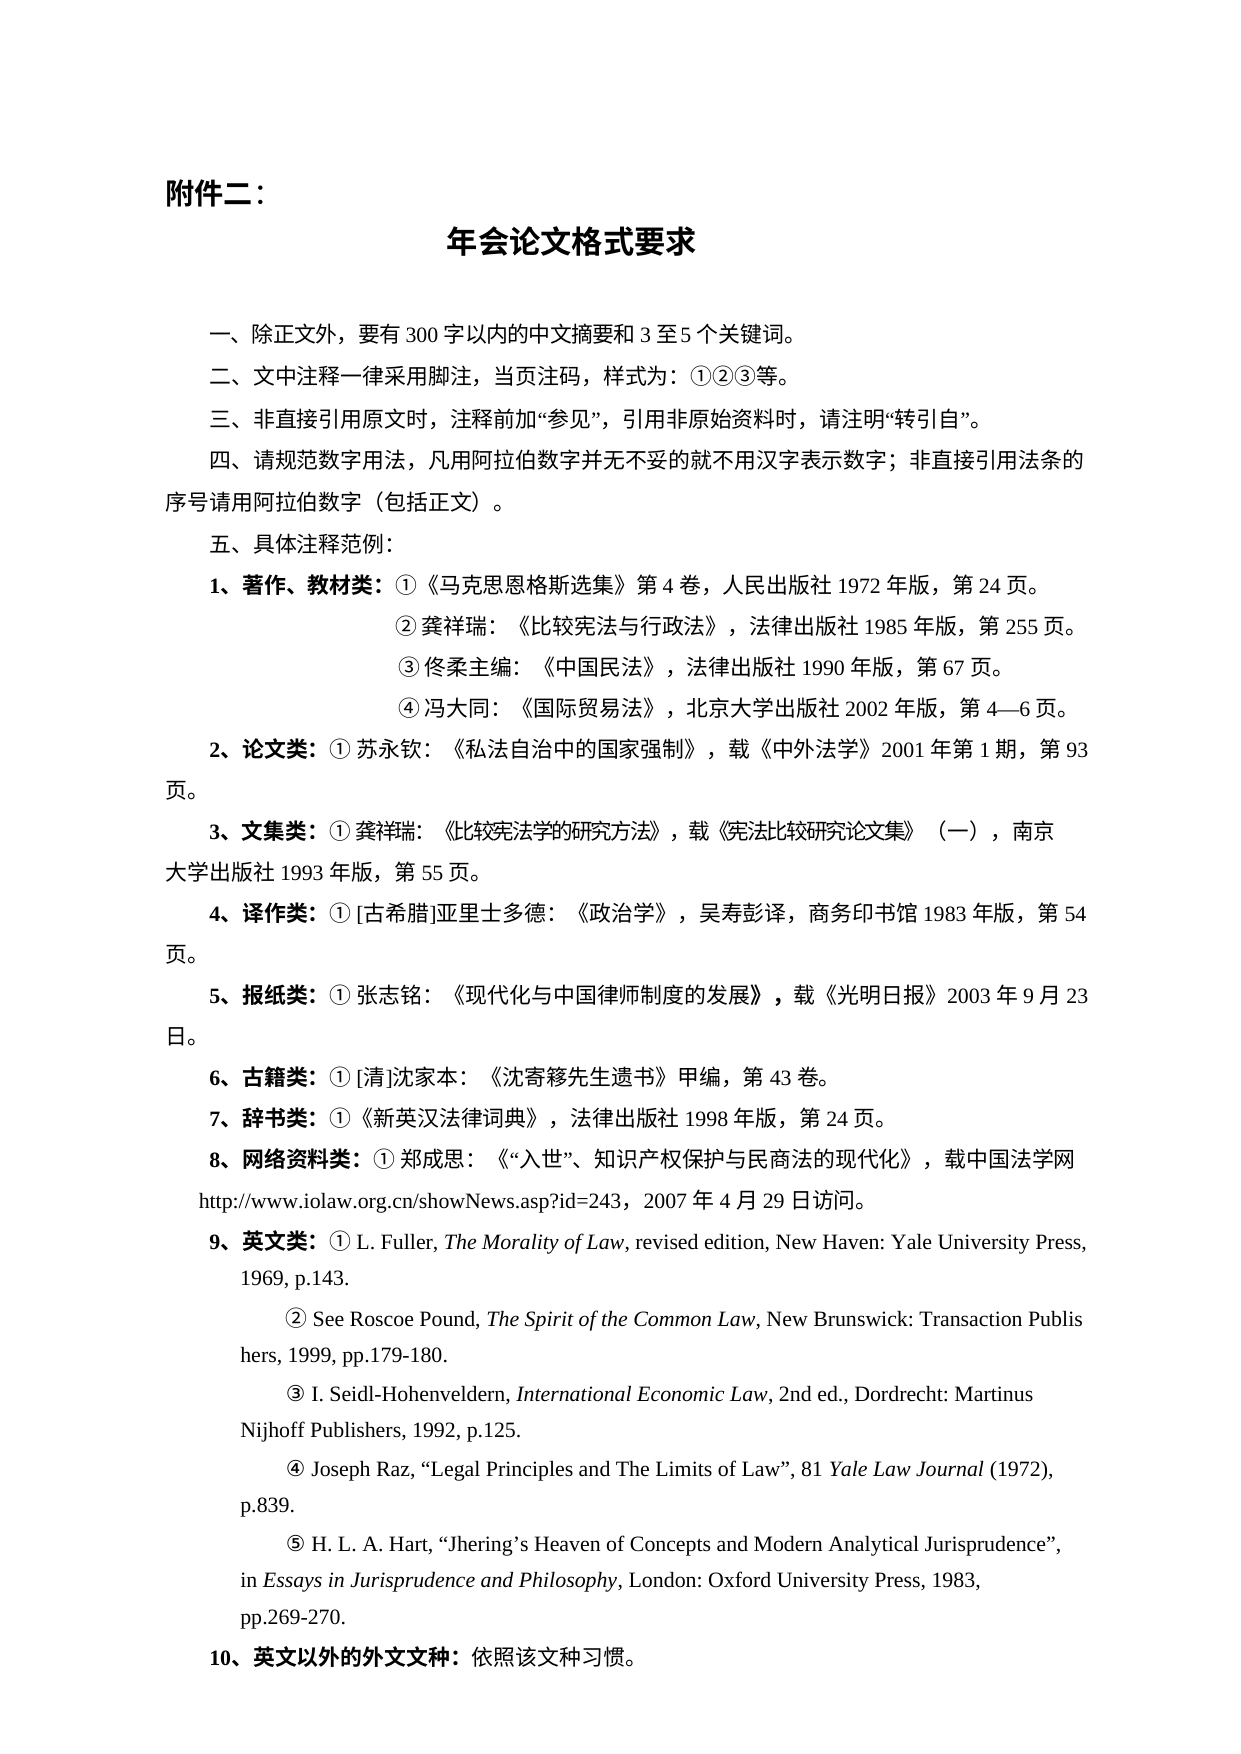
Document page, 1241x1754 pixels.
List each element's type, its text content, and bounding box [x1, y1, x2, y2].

text 页。 [165, 773, 1117, 804]
text ④ Joseph Raz, “Legal Principles and The Limits of Law”, 81 Yale Law Journal (1972), p.839. [240, 1453, 1087, 1517]
text 一、除正文外，要有 300 字以内的中文摘要和 3 至 5 个关键词。二、文中注释一律采用脚注，当页注码，样式为：①②③等。 [209, 317, 822, 391]
text 五、具体注释范例： [209, 527, 1117, 559]
text ④冯大同：《国际贸易法》，北京大学出版社 2002 年版，第 4—6 页。 [398, 691, 1117, 723]
text 大学出版社 1993 年版，第 55 页。 [165, 855, 1117, 887]
text 附件二： [165, 171, 1117, 213]
text ②龚祥瑞：《比较宪法与行政法》，法律出版社 1985 年版，第 255 页。 [395, 609, 1117, 641]
text 2、论文类：① 苏永钦：《私法自治中的国家强制》，载《中外法学》2001 年第 1 期，第 93 [209, 732, 1117, 764]
text 四、请规范数字用法，凡用阿拉伯数字并无不妥的就不用汉字表示数字；非直接引用法条的序号请用阿拉伯数字（包括正文）。 [165, 443, 1087, 516]
text 5、报纸类：① 张志铭：《现代化与中国律师制度的发展》，载《光明日报》2003 年 9 月 23 [209, 978, 1117, 1010]
text ② See Roscoe Pound, The Spirit of the Common Law, New Brunswick: Transaction Publishers, 1999, pp.179-180. [240, 1301, 1087, 1367]
text 9、英文类：① L. Fuller, The Morality of Law, revised edition, New Haven: Yale University Press, 1969, p.143. [209, 1224, 1095, 1291]
text 6、古籍类：① [清]沈家本：《沈寄簃先生遗书》甲编，第 43 卷。 [209, 1060, 1117, 1092]
text 10、英文以外的外文文种：依照该文种习惯。 [209, 1640, 1117, 1672]
text 7、辞书类：①《新英汉法律词典》，法律出版社 1998 年版，第 24 页。 [209, 1101, 1117, 1133]
text http://www.iolaw.org.cn/showNews.asp?id=243，2007 年 4 月 29 日访问。 [198, 1183, 1117, 1215]
text 8、网络资料类：① 郑成思：《“入世”、知识产权保护与民商法的现代化》，载中国法学网 [209, 1142, 1117, 1174]
text pp.269-270. [240, 1604, 1117, 1629]
text 4、译作类：① [古希腊]亚里士多德：《政治学》，吴寿彭译，商务印书馆 1983 年版，第 54 [209, 896, 1117, 928]
text ③ I. Seidl-Hohenveldern, International Economic Law, 2nd ed., Dordrecht: Martinus Nijhoff Publishers, 1992, p.125. [240, 1378, 1042, 1442]
text 日。 [165, 1019, 1117, 1051]
text 三、非直接引用原文时，注释前加“参见”，引用非原始资料时，请注明“转引自”。 [209, 402, 1117, 433]
text 页。 [165, 937, 1117, 969]
text ③佟柔主编：《中国民法》，法律出版社 1990 年版，第 67 页。 [398, 650, 1117, 682]
text 3、文集类：① 龚祥瑞：《比较宪法学的研究方法》，载《宪法比较研究论文集》（一），南京 [209, 814, 1117, 846]
text 1、著作、教材类：①《马克思恩格斯选集》第 4 卷，人民出版社 1972 年版，第 24 页。 [209, 568, 1117, 599]
text 年会论文格式要求 [447, 218, 1117, 263]
text ⑤ H. L. A. Hart, “Jhering’s Heaven of Concepts and Modern Analytical Jurisprudence”, in Essays in Jurisprudence and Philosophy, London: Oxford University Press, 1983, [240, 1528, 1070, 1592]
